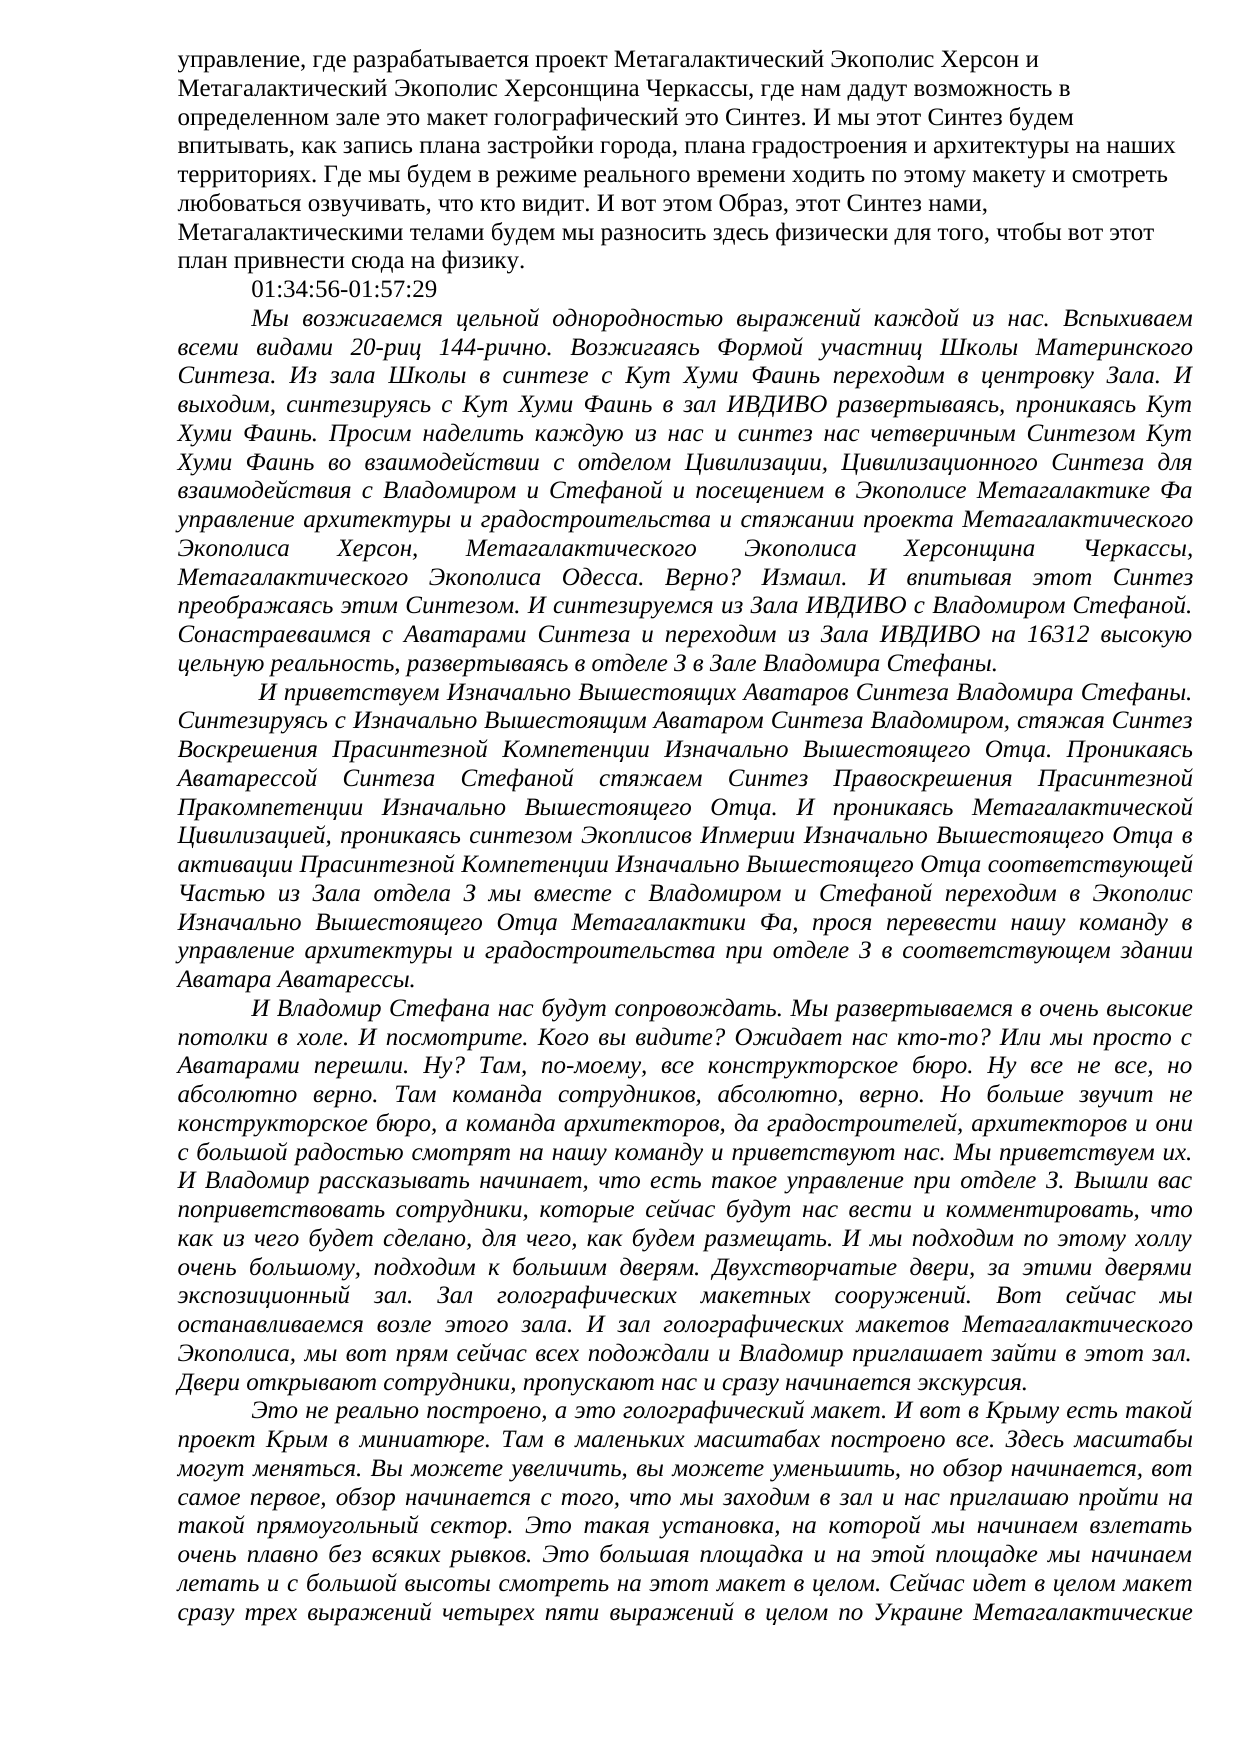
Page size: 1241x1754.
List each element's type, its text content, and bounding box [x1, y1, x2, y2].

text И приветствуем Изначально Вышестоящих Аватаров Синтеза Владомира Стефаны. Синтезируясь с Изначально Вышестоящим Аватаром Синтеза Владомиром, стяжая Синтез Воскрешения Прасинтезной Компетенции Изначально Вышестоящего Отца. Проникаясь Аватарессой Синтеза Стефаной стяжаем Синтез Правоскрешения Прасинтезной Пракомпетенции Изначально Вышестоящего Отца. И проникаясь Метагалактической Цивилизацией, проникаясь синтезом Экоплисов Ипмерии Изначально Вышестоящего Отца в активации Прасинтезной Компетенции Изначально Вышестоящего Отца соответствующей Частью из Зала отдела З мы вместе с Владомиром и Стефаной переходим в Экополис Изначально Вышестоящего Отца Метагалактики Фа, прося перевести нашу команду в управление архитектуры и градостроительства при отделе З в соответствующем здании Аватара Аватарессы. [177, 677, 1196, 993]
text Мы возжигаемся цельной однородностью выражений каждой из нас. Вспыхиваем всеми видами 20-риц 144-рично. Возжигаясь Формой участниц Школы Материнского Синтеза. Из зала Школы в синтезе с Кут Хуми Фаинь переходим в центровку Зала. И выходим, синтезируясь с Кут Хуми Фаинь в зал ИВДИВО развертываясь, проникаясь Кут Хуми Фаинь. Просим наделить каждую из нас и синтез нас четверичным Синтезом Кут Хуми Фаинь во взаимодействии с отделом Цивилизации, Цивилизационного Синтеза для взаимодействия с Владомиром и Стефаной и посещением в Экополисе Метагалактике Фа управление архитектуры и градостроительства и стяжании проекта Метагалактического Экополиса Херсон, Метагалактического Экополиса Херсонщина Черкассы, Метагалактического Экополиса Одесса. Верно? Измаил. И впитывая этот Синтез преображаясь этим Синтезом. И синтезируемся из Зала ИВДИВО с Владомиром Стефаной. Сонастраеваимся с Аватарами Синтеза и переходим из Зала ИВДИВО на 16312 высокую цельную реальность, развертываясь в отделе З в Зале Владомира Стефаны. [177, 303, 1196, 677]
text 01:34:56-01:57:29 [177, 274, 1196, 303]
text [177, 44, 1196, 274]
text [177, 1396, 1196, 1626]
text И Владомир Стефана нас будут сопровождать. Мы развертываемся в очень высокие потолки в холе. И посмотрите. Кого вы видите? Ожидает нас кто-то? Или мы просто с Аватарами перешли. Ну? Там, по-моему, все конструкторское бюро. Ну все не все, но абсолютно верно. Там команда сотрудников, абсолютно, верно. Но больше звучит не конструкторское бюро, а команда архитекторов, да градостроителей, архитекторов и они с большой радостью смотрят на нашу команду и приветствуют нас. Мы приветствуем их. И Владомир рассказывать начинает, что есть такое управление при отделе З. Вышли вас поприветствовать сотрудники, которые сейчас будут нас вести и комментировать, что как из чего будет сделано, для чего, как будем размещать. И мы подходим по этому холлу очень большому, подходим к большим дверям. Двухстворчатые двери, за этими дверями экспозиционный зал. Зал голографических макетных сооружений. Вот сейчас мы останавливаемся возле этого зала. И зал голографических макетов Метагалактического Экополиса, мы вот прям сейчас всех подождали и Владомир приглашает зайти в этот зал. Двери открывают сотрудники, пропускают нас и сразу начинается экскурсия. [177, 993, 1196, 1396]
